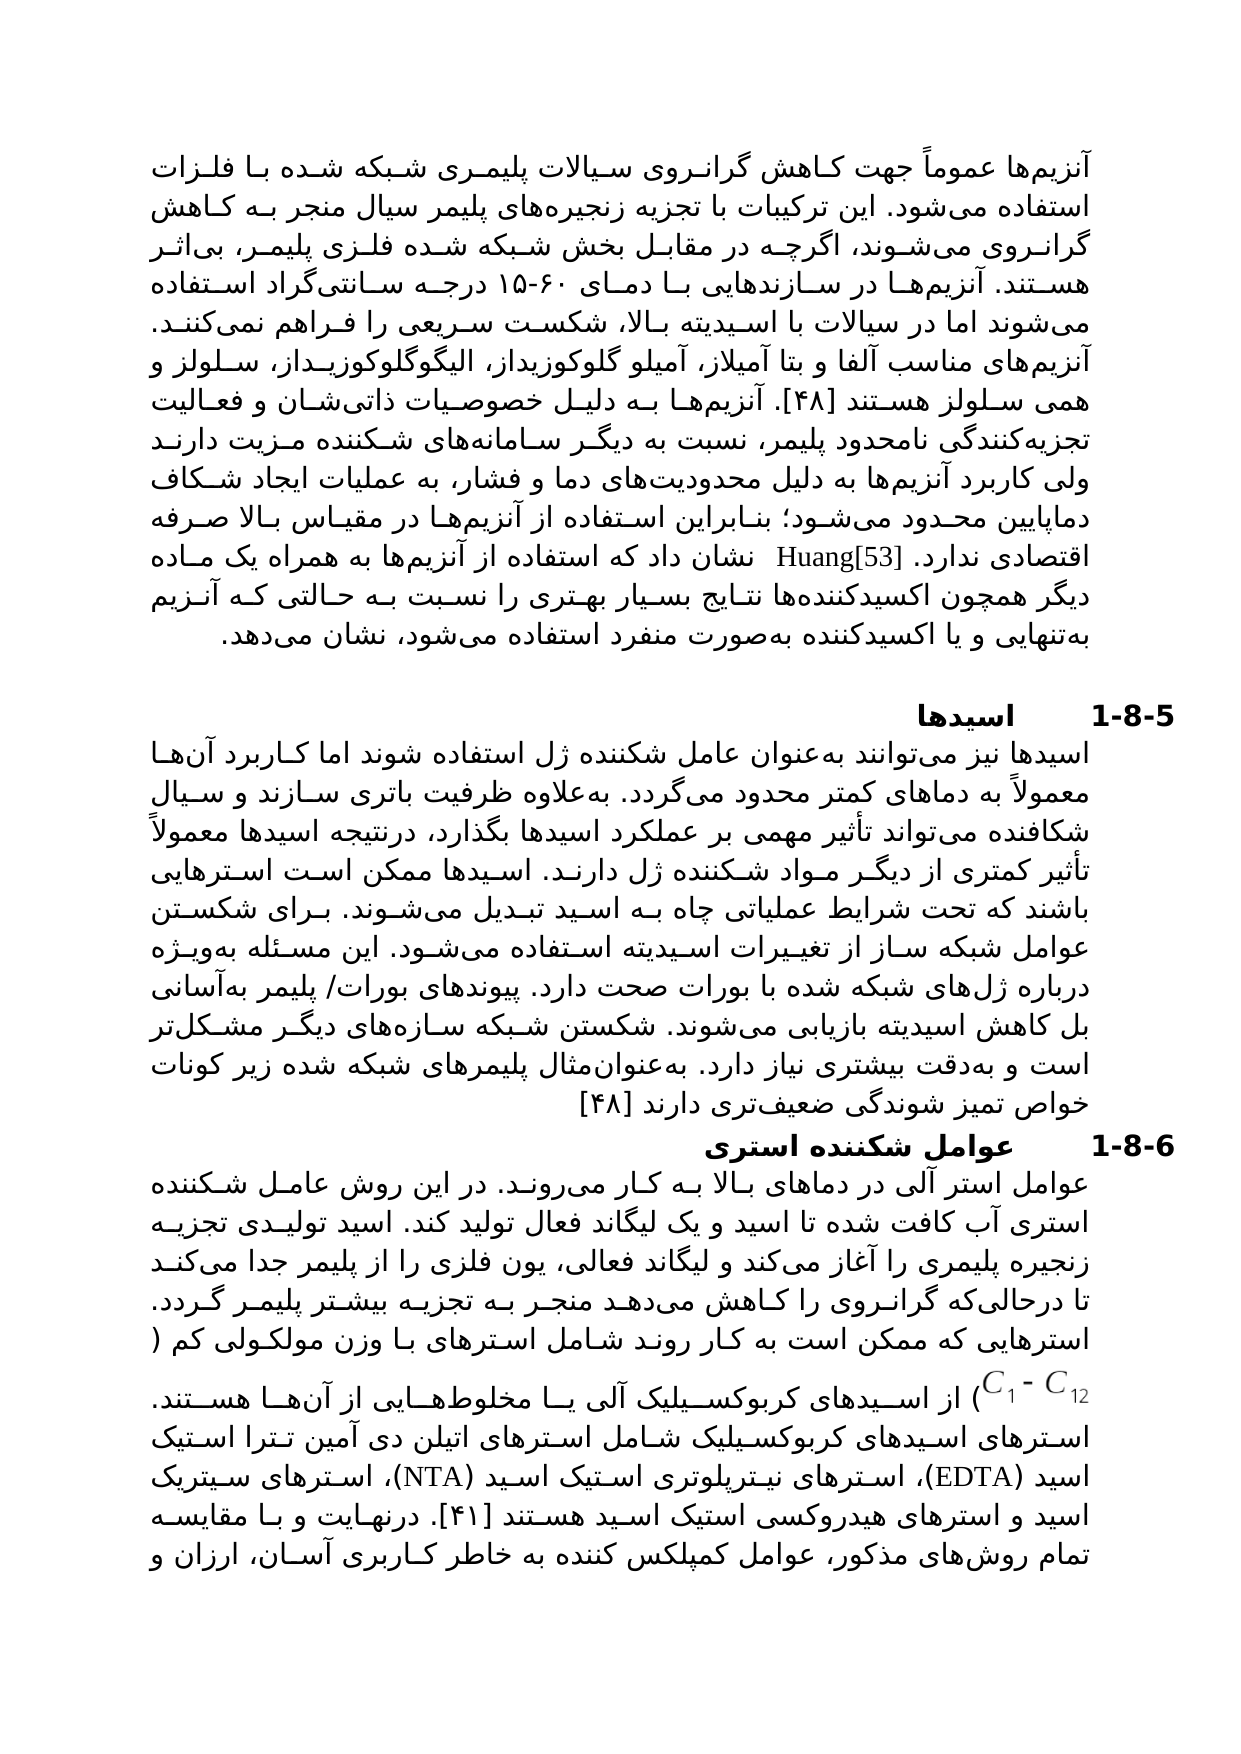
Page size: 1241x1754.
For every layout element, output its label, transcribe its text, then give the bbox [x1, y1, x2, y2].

text آنزیم‌ها عموماً جهت کاهش گرانروی سیالات پلیمری شبکه شده با فلزات استفاده می‌شود. این ترکیبات با تجزیه زنجیره‌های پلیمر سیال منجر به کاهش گرانروی می‌شوند، اگرچه در مقابل بخش شبکه شده فلزی پلیمر، بی‌اثر هستند. آنزیم‌ها در سازندهایی با دمای ۶۰-۱۵ درجه سانتی‌گراد استفاده می‌شوند اما در سیالات با اسیدیته بالا، شکست سریعی را فراهم نمی‌کنند. آنزیم‌های مناسب آلفا و بتا آمیلاز، آمیلو گلوکوزیداز، اليگوگلوکوزیداز، سلولز و همی سلولز هستند [۴۸]. آنزیم‌ها به دلیل خصوصیات ذاتی‌شان و فعالیت تجزیه‌کنندگی نامحدود پلیمر، نسبت به دیگر سامانه‌های شکننده مزیت دارند ولی کاربرد آنزیم‌ها به دلیل محدودیت‌های دما و فشار، به عملیات ایجاد شکاف دماپایین محدود می‌شود؛ بنابراین استفاده از آنزیم‌ها در مقیاس بالا صرفه اقتصادی ندارد. Huang[53] نشان داد که استفاده از آنزیم‌ها به همراه یک ماده دیگر همچون اکسیدکننده‌ها نتایج بسیار بهتری را نسبت به حالتی که آنزیم به‌تنهایی و یا اکسیدکننده به‌صورت منفرد استفاده می‌شود، نشان می‌دهد. [150, 150, 1090, 652]
subtitle اسیدها [150, 699, 1090, 733]
text اسیدها نیز می‌توانند به‌عنوان عامل شکننده ژل استفاده شوند اما کاربرد آن‌ها معمولاً به دماهای کمتر محدود می‌گردد. به‌علاوه ظرفیت باتری سازند و سیال شکافنده می‌تواند تأثیر مهمی بر عملکرد اسیدها بگذارد، درنتیجه اسيدها معمولاً تأثير کمتری از دیگر مواد شکننده ژل دارند. اسیدها ممکن است استرهایی باشند که تحت شرایط عملیاتی چاه به اسید تبدیل می‌شوند. برای شکستن عوامل شبکه ساز از تغییرات اسیدیته استفاده می‌شود. این مسئله به‌ویژه درباره ژل‌های شبکه شده با بورات صحت دارد. پیوندهای بورات/ پلیمر به‌آسانی بل کاهش اسیدیته بازیابی می‌شوند. شکستن شبکه سازه‌های دیگر مشکل‌تر است و به‌دقت بیشتری نیاز دارد. به‌عنوان‌مثال پلیمرهای شبکه شده زیر کونات خواص تمیز شوندگی ضعیف‌تری دارند [۴۸] [150, 736, 1090, 1121]
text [150, 1166, 1090, 1571]
subtitle عوامل شکننده استری [150, 1130, 1090, 1164]
